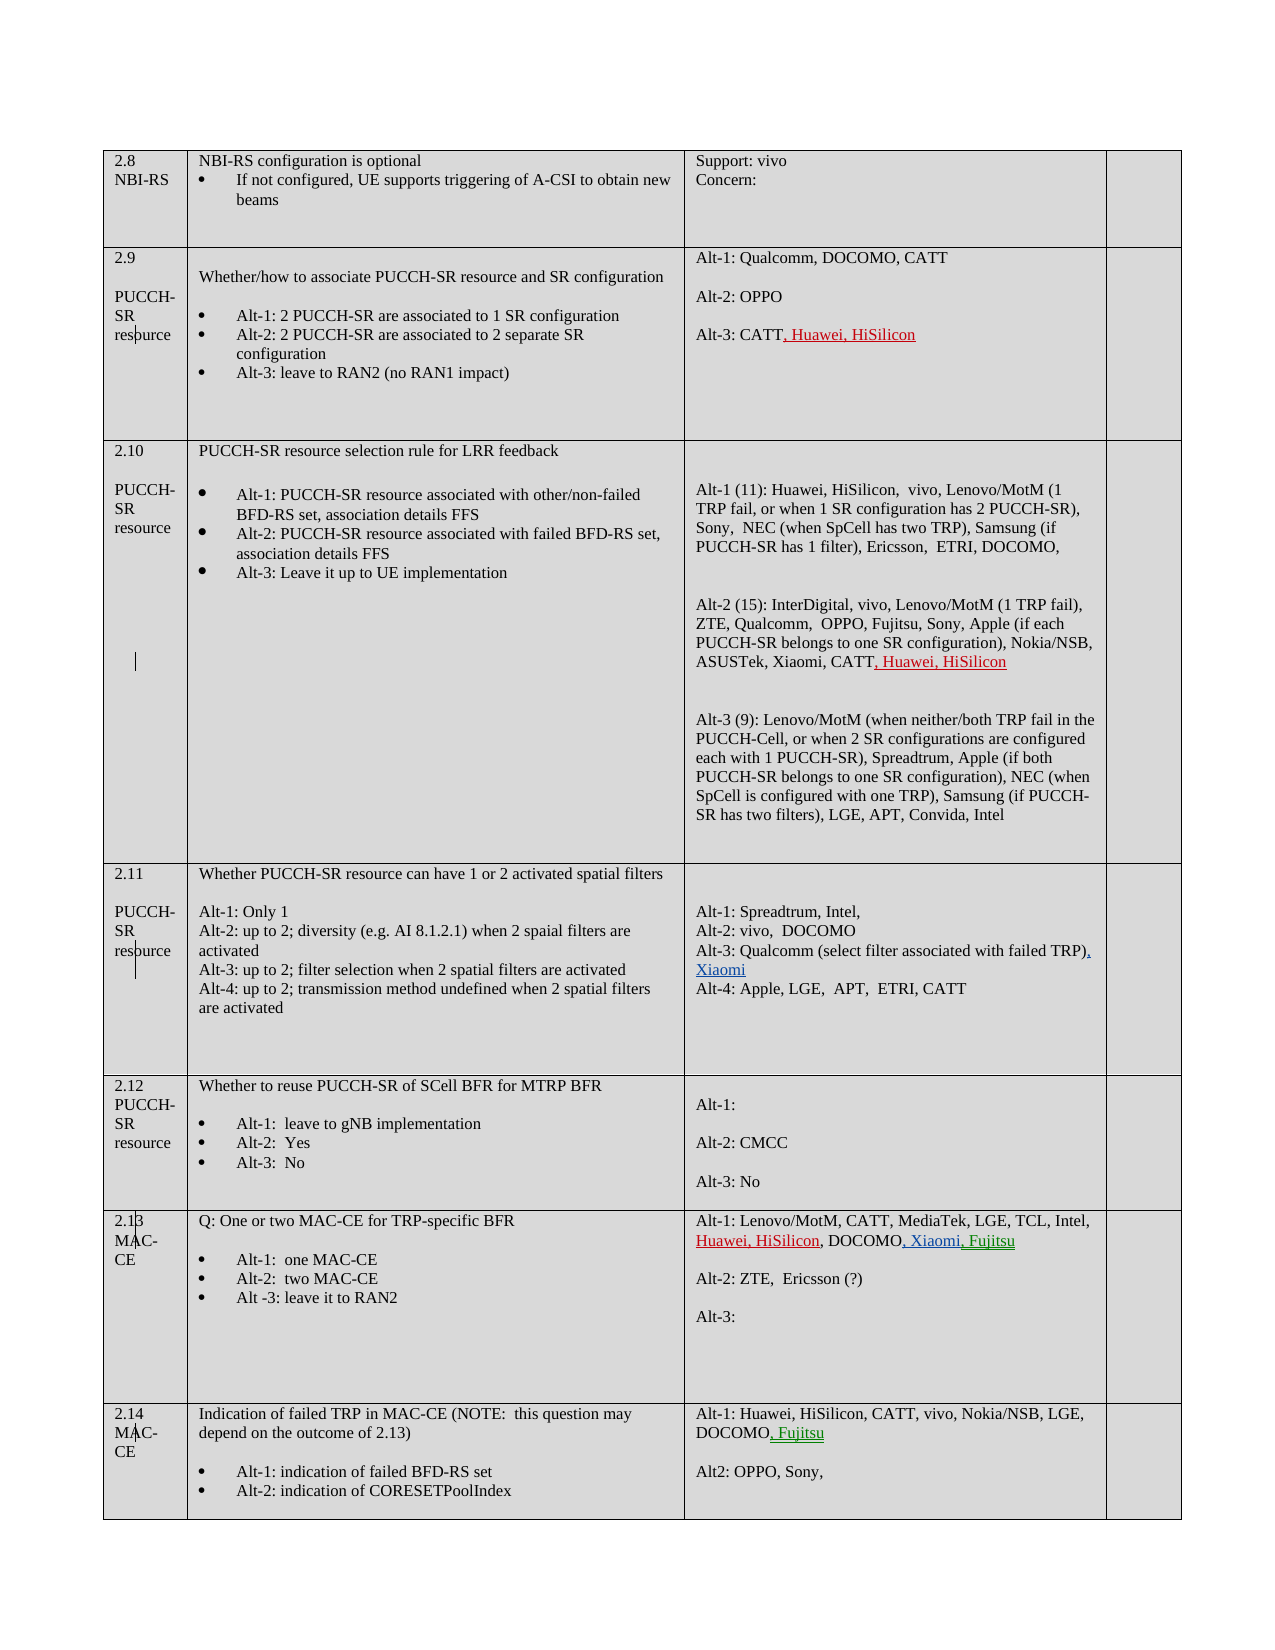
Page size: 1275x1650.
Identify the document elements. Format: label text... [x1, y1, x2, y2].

table_cell 2.10 PUCCH-SR resource [104, 441, 187, 863]
table_cell Support: vivo Concern: [685, 151, 1106, 247]
table_cell NBI-RS configuration is optional If not configured, UE supports triggering of A-CSI to obtain new beams [188, 151, 684, 247]
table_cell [685, 1404, 1106, 1519]
table_cell [1107, 1211, 1181, 1403]
table_cell 2.11 PUCCH-SR resource [104, 864, 187, 1074]
table_cell [1107, 151, 1181, 247]
table_cell 2.9 PUCCH-SR resource [104, 248, 187, 440]
table_cell [1107, 248, 1181, 440]
table_cell PUCCH-SR resource selection rule for LRR feedback Alt-1: PUCCH-SR resource associated with other/non-failed BFD-RS set, association details FFS Alt-2: PUCCH-SR resource associated with failed BFD-RS set, association details FFS Alt-3: Leave it up to UE implementation [188, 441, 684, 863]
table_cell 2.14 MAC-CE [104, 1404, 187, 1519]
table_cell Whether to reuse PUCCH-SR of SCell BFR for MTRP BFR Alt-1: leave to gNB implementation Alt-2: Yes Alt-3: No [188, 1076, 684, 1210]
table_cell Alt-1 (11): Huawei, HiSilicon, vivo, Lenovo/MotM (1 TRP fail, or when 1 SR configuration has 2 PUCCH-SR), Sony, NEC (when SpCell has two TRP), Samsung (if PUCCH-SR has 1 filter), Ericsson, ETRI, DOCOMO, Alt-2 (15): InterDigital, vivo, Lenovo/MotM (1 TRP fail), ZTE, Qualcomm, OPPO, Fujitsu, Sony, Apple (if each PUCCH-SR belongs to one SR configuration), Nokia/NSB, ASUSTek, Xiaomi, CATT Alt-3 (9): Lenovo/MotM (when neither/both TRP fail in the PUCCH-Cell, or when 2 SR configurations are configured each with 1 PUCCH-SR), Spreadtrum, Apple (if both PUCCH-SR belongs to one SR configuration), NEC (when SpCell is configured with one TRP), Samsung (if PUCCH-SR has two filters), LGE, APT, Convida, Intel [685, 441, 1106, 863]
table_cell Whether PUCCH-SR resource can have 1 or 2 activated spatial filters Alt-1: Only 1 Alt-2: up to 2; diversity (e.g. AI 8.1.2.1) when 2 spaial filters are activated Alt-3: up to 2; filter selection when 2 spatial filters are activated Alt-4: up to 2; transmission method undefined when 2 spatial filters are activated [188, 864, 684, 1074]
table_cell [1107, 1404, 1181, 1519]
table_cell Q: One or two MAC-CE for TRP-specific BFR Alt-1: one MAC-CE Alt-2: two MAC-CE Alt -3: leave it to RAN2 [188, 1211, 684, 1403]
table_cell Alt-1: Qualcomm, DOCOMO, CATT Alt-2: OPPO Alt-3: CATT [685, 248, 1106, 440]
table_cell 2.13 MAC-CE [104, 1211, 187, 1403]
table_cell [188, 1404, 684, 1519]
table_cell [1107, 864, 1181, 1074]
table_cell Whether/how to associate PUCCH-SR resource and SR configuration Alt-1: 2 PUCCH-SR are associated to 1 SR configuration Alt-2: 2 PUCCH-SR are associated to 2 separate SR configuration Alt-3: leave to RAN2 (no RAN1 impact) [188, 248, 684, 440]
table_cell [1107, 441, 1181, 863]
table_cell Alt-1: Spreadtrum, Intel, Alt-2: vivo, DOCOMO Alt-3: Qualcomm (select filter associated with failed TRP) Alt-4: Apple, LGE, APT, ETRI, CATT [685, 864, 1106, 1074]
table_cell [1107, 1076, 1181, 1210]
table_cell Alt-1: Alt-2: CMCC Alt-3: No [685, 1076, 1106, 1210]
table_cell 2.12 PUCCH-SR resource [104, 1076, 187, 1210]
table_cell Alt-1: Lenovo/MotM, CATT, MediaTek, LGE, TCL, Intel, , DOCOMO Alt-2: ZTE, Ericsson (?) Alt-3: [685, 1211, 1106, 1403]
table_cell 2.8 NBI-RS [104, 151, 187, 247]
